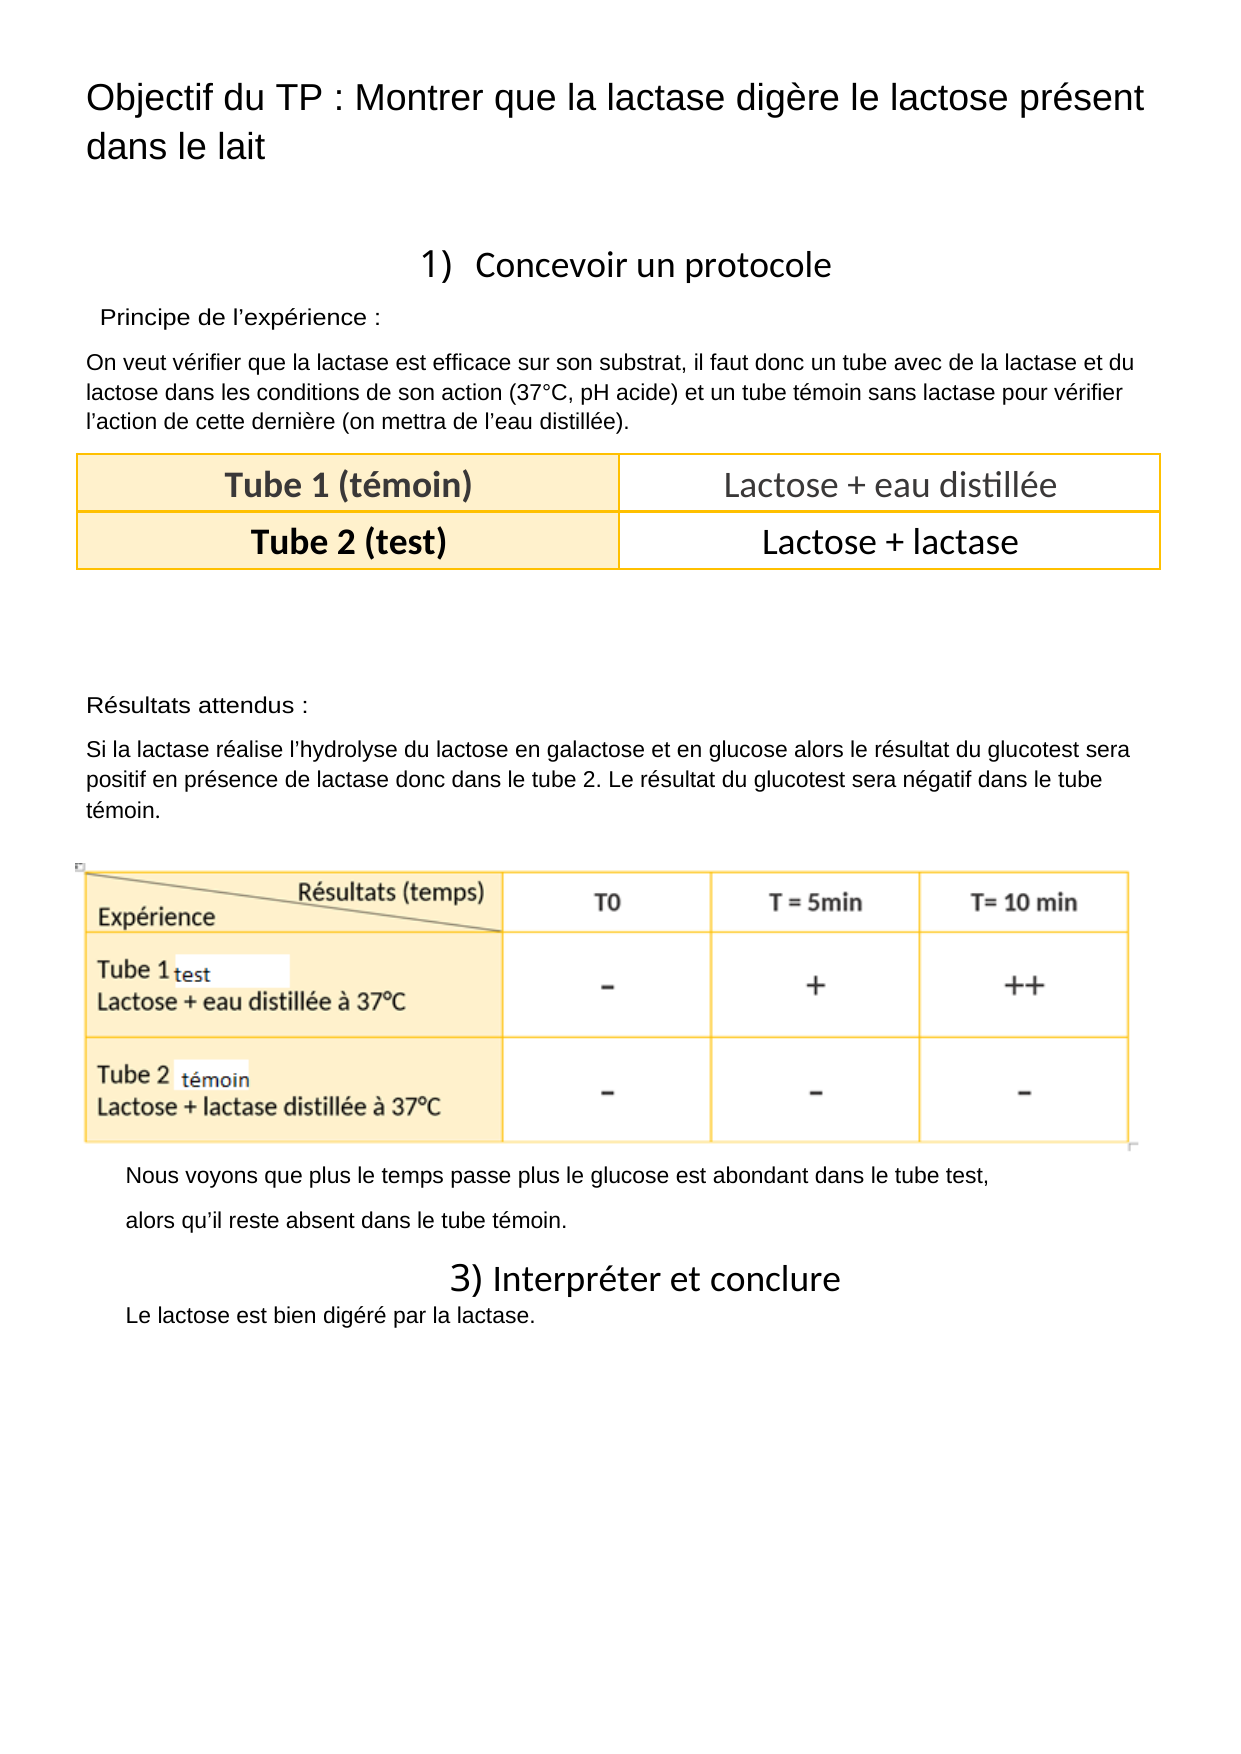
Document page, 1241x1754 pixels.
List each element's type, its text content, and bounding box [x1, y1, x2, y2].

text Le lactose est bien digéré par la lactase. [125, 1302, 1165, 1329]
text Résultats attendus : [86, 692, 1165, 718]
list Concevoir un protocole [86, 237, 1165, 288]
text Si la lactase réalise l’hydrolyse du lactose en galactose et en glucose alors le résultat du glucotest sera positif en présence de lactase donc dans le tube 2. Le résultat du glucotest sera négatif dans le tube témoin. [86, 736, 1148, 824]
table_cell Lactose + lactase [620, 513, 1159, 568]
list Interpréter et conclure [125, 1251, 1165, 1302]
text Objectif du TP : Montrer que la lactase digère le lactose présent dans le lait [86, 75, 1165, 168]
table_header Lactose + eau distillée [620, 455, 1159, 510]
text Principe de l’expérience : [86, 304, 1165, 330]
text On veut vérifier que la lactase est efficace sur son substrat, il faut donc un tube avec de la lactase et du lactose dans les conditions de son action (37°C, pH acide) et un tube témoin sans lactase pour vérifier l’action de cette dernière (on mettra de l’eau distillée). [86, 349, 1154, 435]
text alors qu’il reste absent dans le tube témoin. [125, 1207, 1165, 1233]
picture [75, 863, 1166, 1162]
text Nous voyons que plus le temps passe plus le glucose est abondant dans le tube test, [125, 1162, 1165, 1188]
table_cell Tube 2 (test) [78, 513, 618, 568]
table_header Tube 1 (témoin) [78, 455, 618, 510]
